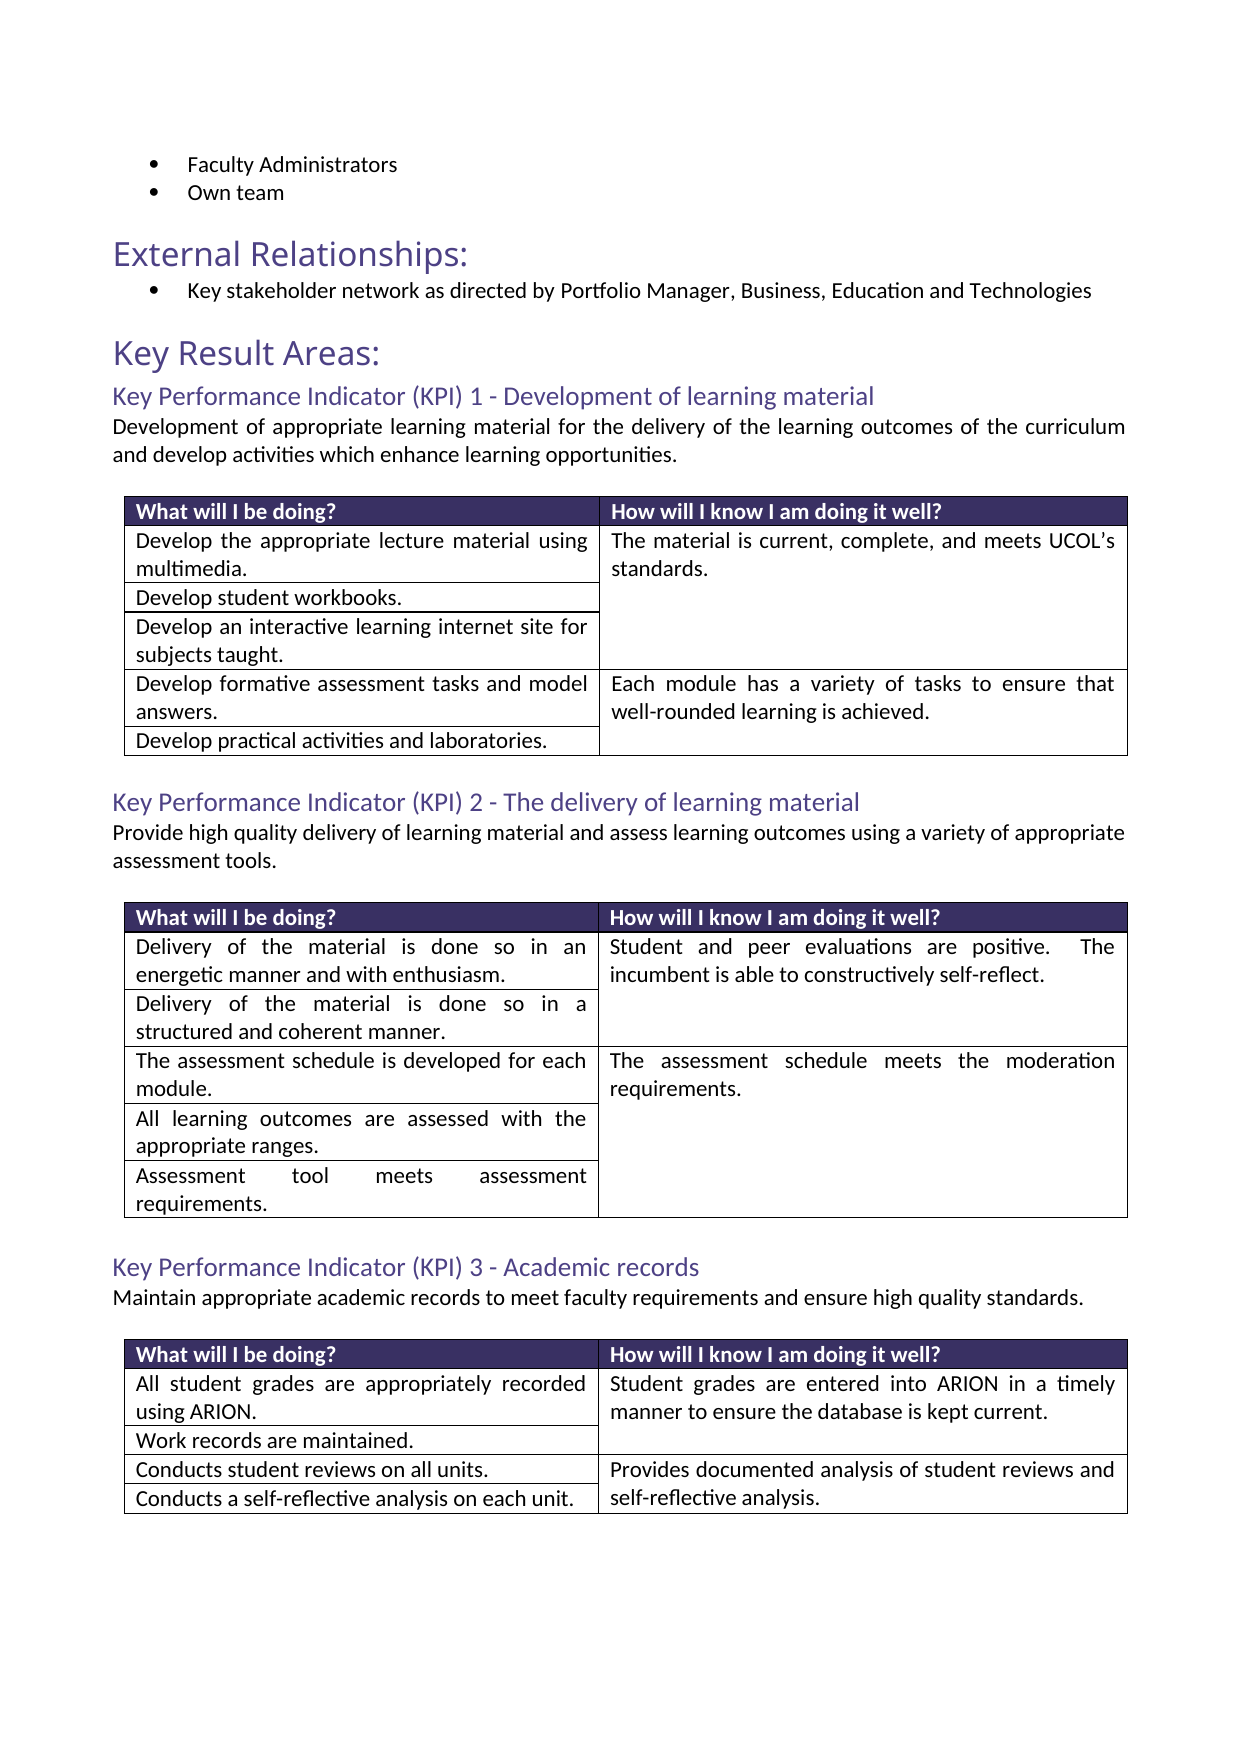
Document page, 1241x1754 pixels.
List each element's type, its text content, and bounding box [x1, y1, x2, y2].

table_cell Delivery of the material is done so in a structured and coherent manner. [125, 990, 598, 1046]
list Key stakeholder network as directed by Portfolio Manager, Business, Education and Technologies [150, 276, 1128, 304]
subtitle Key Performance Indicator (KPI) 2 - The delivery of learning material [112, 785, 1128, 818]
subtitle Key Result Areas: [112, 329, 1128, 375]
subtitle Key Performance Indicator (KPI) 1 - Development of learning material [112, 379, 1128, 412]
text Provide high quality delivery of learning material and assess learning outcomes using a variety of appropriate assessment tools. [112, 818, 1128, 874]
table_cell Conducts a self-reflective analysis on each unit. [125, 1484, 598, 1512]
table_cell All learning outcomes are assessed with the appropriate ranges. [125, 1104, 598, 1160]
subtitle External Relationships: [112, 231, 1128, 276]
table_header What will I be doing? [125, 1340, 598, 1368]
table_header How will I know I am doing it well? [599, 1340, 1127, 1368]
table_header What will I be doing? [125, 903, 598, 931]
table_header How will I know I am doing it well? [599, 903, 1127, 931]
list Faculty Administrators [150, 150, 1128, 178]
text Development of appropriate learning material for the delivery of the learning outcomes of the curriculum and develop activities which enhance learning opportunities. [112, 412, 1128, 468]
subtitle Key Performance Indicator (KPI) 3 - Academic records [112, 1250, 1128, 1283]
table_header How will I know I am doing it well? [600, 497, 1127, 525]
table_cell Student grades are entered into ARION in a timely manner to ensure the database is kept current. [599, 1369, 1127, 1454]
table_cell Work records are maintained. [125, 1426, 598, 1454]
table_cell Provides documented analysis of student reviews and self-reflective analysis. [599, 1455, 1127, 1512]
table_cell Develop practical activities and laboratories. [125, 727, 599, 754]
table_cell The assessment schedule meets the moderation requirements. [599, 1047, 1127, 1217]
table_cell Develop formative assessment tasks and model answers. [125, 670, 599, 726]
table_cell Student and peer evaluations are positive. The incumbent is able to constructively self-reflect. [599, 933, 1127, 1046]
table_header What will I be doing? [125, 497, 599, 525]
table_cell The assessment schedule is developed for each module. [125, 1047, 598, 1103]
text Maintain appropriate academic records to meet faculty requirements and ensure high quality standards. [112, 1283, 1128, 1311]
table_cell Each module has a variety of tasks to ensure that well-rounded learning is achieved. [600, 670, 1127, 754]
table_cell Develop an interactive learning internet site for subjects taught. [125, 613, 599, 668]
table_cell Assessment tool meets assessment requirements. [125, 1161, 598, 1217]
table_cell Conducts student reviews on all units. [125, 1455, 598, 1483]
table_cell Develop student workbooks. [125, 583, 599, 611]
table_cell The material is current, complete, and meets UCOL’s standards. [600, 526, 1127, 668]
table_cell All student grades are appropriately recorded using ARION. [125, 1369, 598, 1425]
list Own team [150, 178, 1128, 206]
table_cell Delivery of the material is done so in an energetic manner and with enthusiasm. [125, 933, 598, 988]
table_cell Develop the appropriate lecture material using multimedia. [125, 526, 599, 582]
